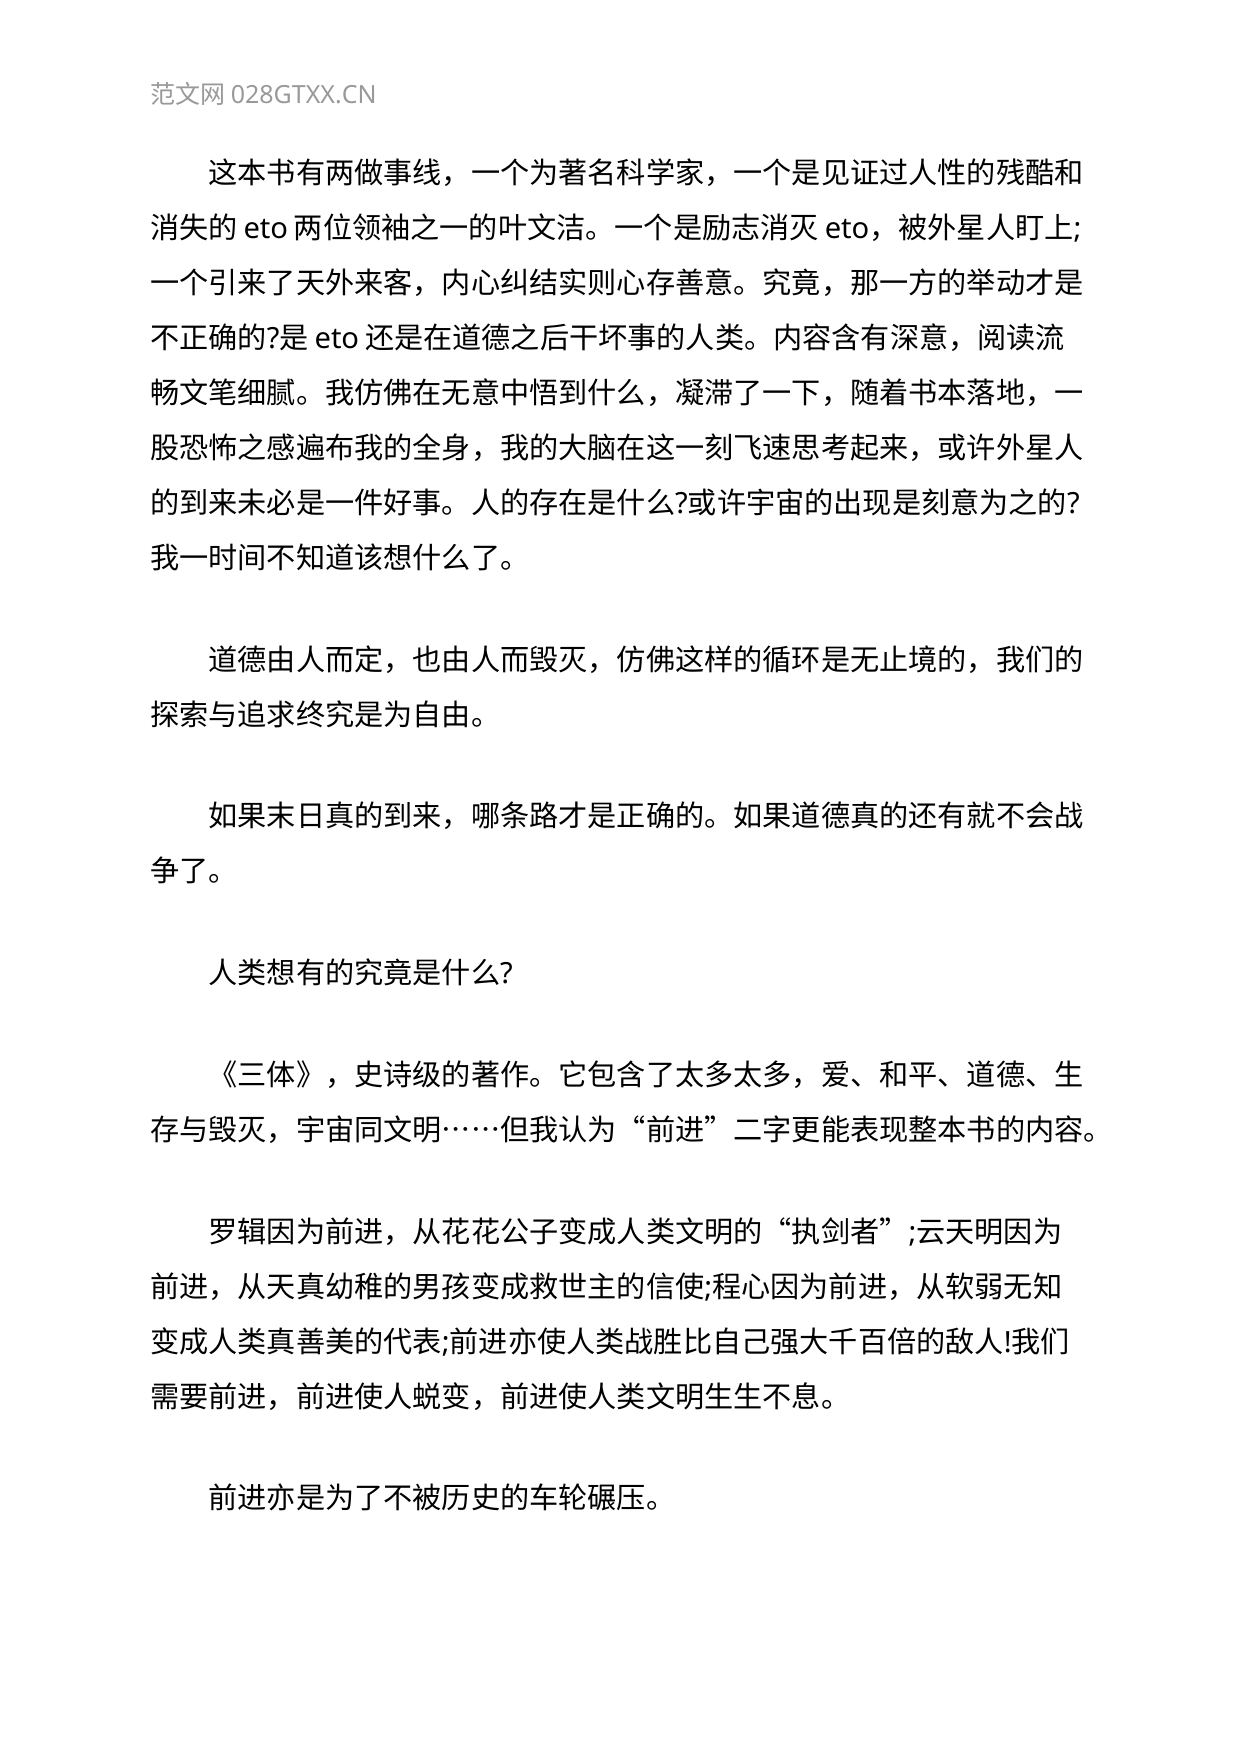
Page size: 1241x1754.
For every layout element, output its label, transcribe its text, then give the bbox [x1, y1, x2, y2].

text 《三体》，史诗级的著作。它包含了太多太多，爱、和平、道德、生存与毁灭，宇宙同文明……但我认为“前进”二字更能表现整本书的内容。 [150, 1052, 1090, 1149]
text 人类想有的究竟是什么? [150, 950, 1090, 992]
text 道德由人而定，也由人而毁灭，仿佛这样的循环是无止境的，我们的探索与追求终究是为自由。 [150, 636, 1090, 733]
text 前进亦是为了不被历史的车轮碾压。 [150, 1475, 1090, 1517]
text 如果末日真的到来，哪条路才是正确的。如果道德真的还有就不会战争了。 [150, 793, 1090, 890]
text 这本书有两做事线，一个为著名科学家，一个是见证过人性的残酷和消失的eto两位领袖之一的叶文洁。一个是励志消灭eto，被外星人盯上;一个引来了天外来客，内心纠结实则心存善意。究竟，那一方的举动才是不正确的?是eto还是在道德之后干坏事的人类。内容含有深意，阅读流畅文笔细腻。我仿佛在无意中悟到什么，凝滞了一下，随着书本落地，一股恐怖之感遍布我的全身，我的大脑在这一刻飞速思考起来，或许外星人的到来未必是一件好事。人的存在是什么?或许宇宙的出现是刻意为之的?我一时间不知道该想什么了。 [150, 150, 1090, 577]
text 罗辑因为前进，从花花公子变成人类文明的“执剑者”;云天明因为前进，从天真幼稚的男孩变成救世主的信使;程心因为前进，从软弱无知变成人类真善美的代表;前进亦使人类战胜比自己强大千百倍的敌人!我们需要前进，前进使人蜕变，前进使人类文明生生不息。 [150, 1208, 1090, 1416]
